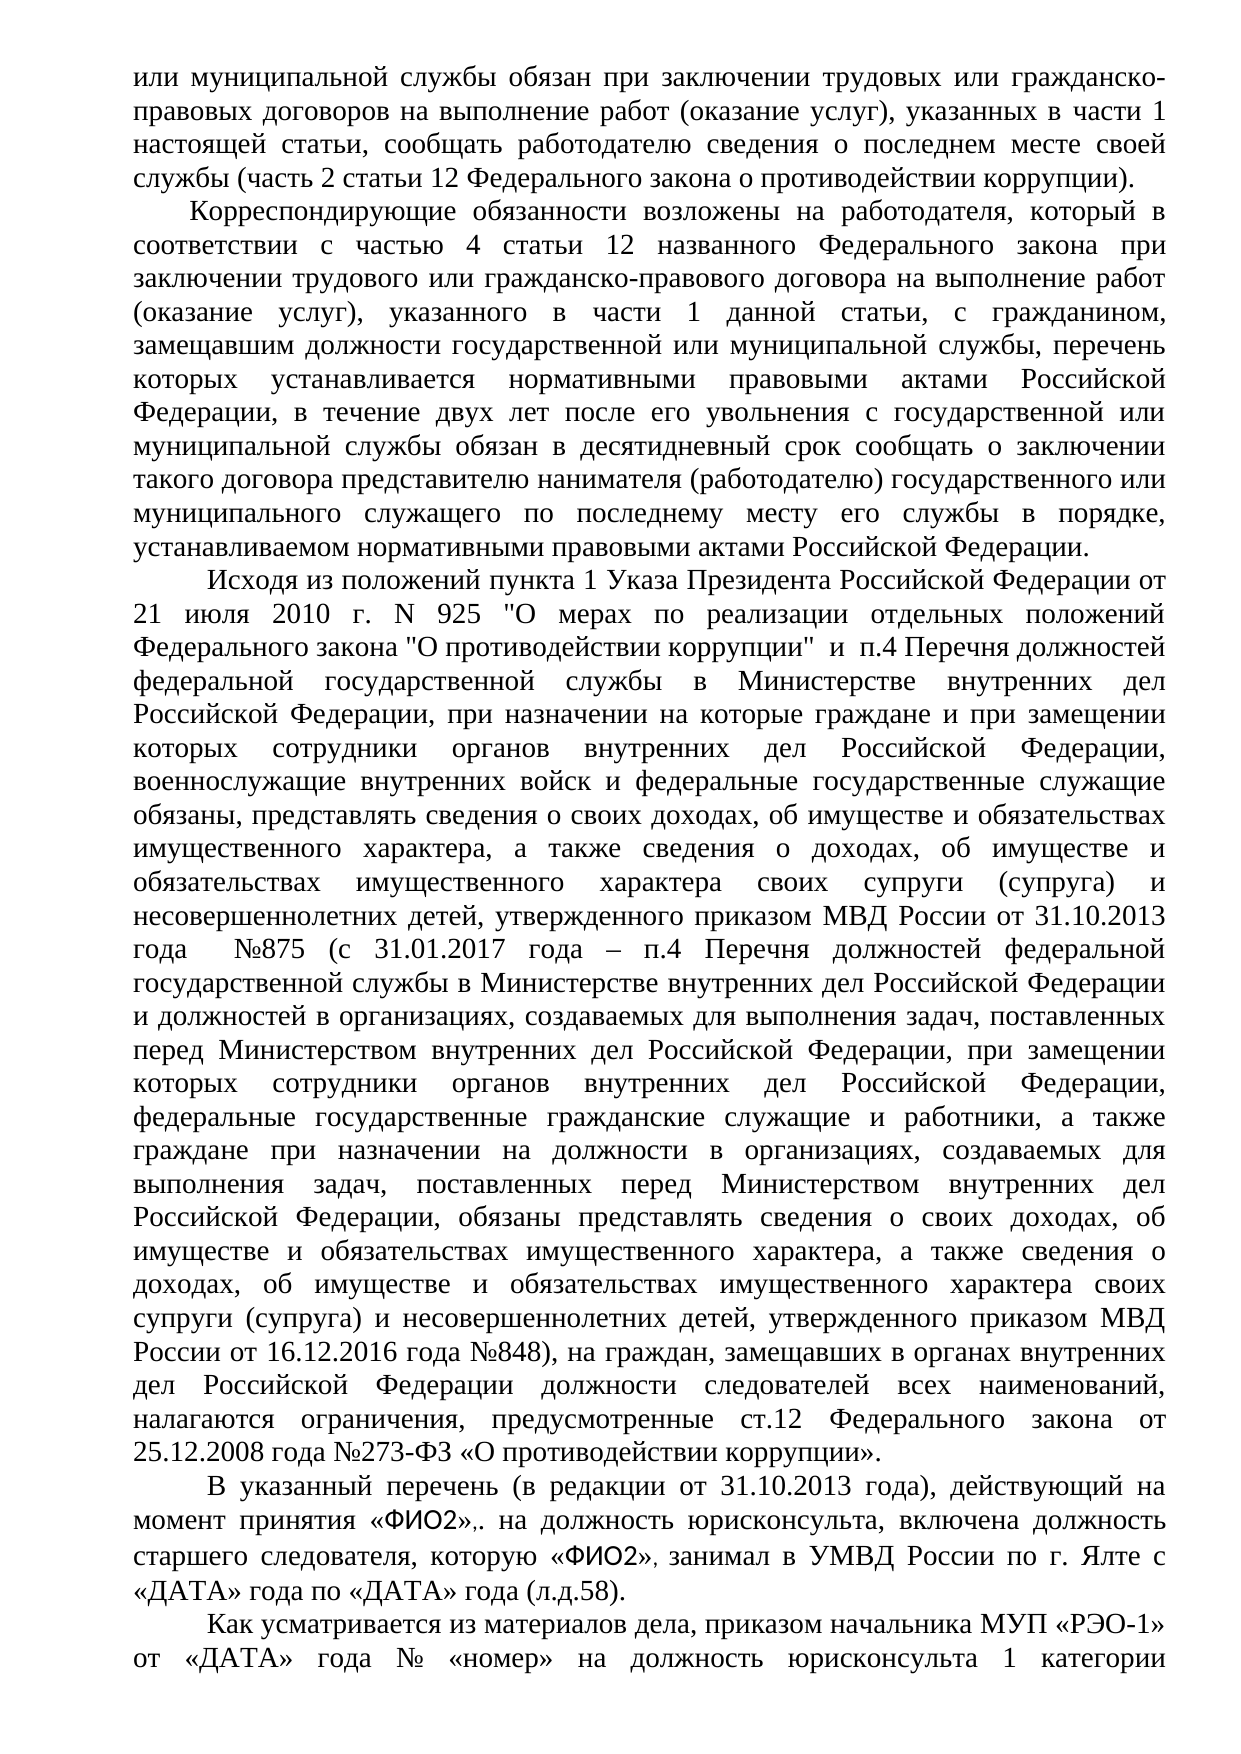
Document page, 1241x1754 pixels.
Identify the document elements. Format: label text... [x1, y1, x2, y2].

text Исходя из положений пункта 1 Указа Президента Российской Федерации от 21 июля 2010 г. N 925 "О мерах по реализации отдельных положений Федерального закона "О противодействии коррупции" и п.4 Перечня должностей федеральной государственной службы в Министерстве внутренних дел Российской Федерации, при назначении на которые граждане и при замещении которых сотрудники органов внутренних дел Российской Федерации, военнослужащие внутренних войск и федеральные государственные служащие обязаны, представлять сведения о своих доходах, об имуществе и обязательствах имущественного характера, а также сведения о доходах, об имуществе и обязательствах имущественного характера своих супруги (супруга) и несовершеннолетних детей, утвержденного приказом МВД России от 31.10.2013 года №875 (с 31.01.2017 года – п.4 Перечня должностей федеральной государственной службы в Министерстве внутренних дел Российской Федерации и должностей в организациях, создаваемых для выполнения задач, поставленных перед Министерством внутренних дел Российской Федерации, при замещении которых сотрудники органов внутренних дел Российской Федерации, федеральные государственные гражданские служащие и работники, а также граждане при назначении на должности в организациях, создаваемых для выполнения задач, поставленных перед Министерством внутренних дел Российской Федерации, обязаны представлять сведения о своих доходах, об имуществе и обязательствах имущественного характера, а также сведения о доходах, об имуществе и обязательствах имущественного характера своих супруги (супруга) и несовершеннолетних детей, утвержденного приказом МВД России от 16.12.2016 года №848), на граждан, замещавших в органах внутренних дел Российской Федерации должности следователей всех наименований, налагаются ограничения, предусмотренные ст.12 Федерального закона от 25.12.2008 года №273-ФЗ «О противодействии коррупции». [133, 562, 1167, 1468]
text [133, 59, 1167, 193]
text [133, 1606, 1167, 1673]
text Корреспондирующие обязанности возложены на работодателя, который в соответствии с частью 4 статьи 12 названного Федерального закона при заключении трудового или гражданско-правового договора на выполнение работ (оказание услуг), указанного в части 1 данной статьи, с гражданином, замещавшим должности государственной или муниципальной службы, перечень которых устанавливается нормативными правовыми актами Российской Федерации, в течение двух лет после его увольнения с государственной или муниципальной службы обязан в десятидневный срок сообщать о заключении такого договора представителю нанимателя (работодателю) государственного или муниципального служащего по последнему месту его службы в порядке, устанавливаемом нормативными правовыми актами Российской Федерации. [133, 193, 1167, 562]
text В указанный перечень (в редакции от 31.10.2013 года), действующий на момент принятия «ФИО2»,. на должность юрисконсульта, включена должность старшего следователя, которую «ФИО2», занимал в УМВД России по г. Ялте с «ДАТА» года по «ДАТА» года (л.д.58). [133, 1468, 1167, 1606]
